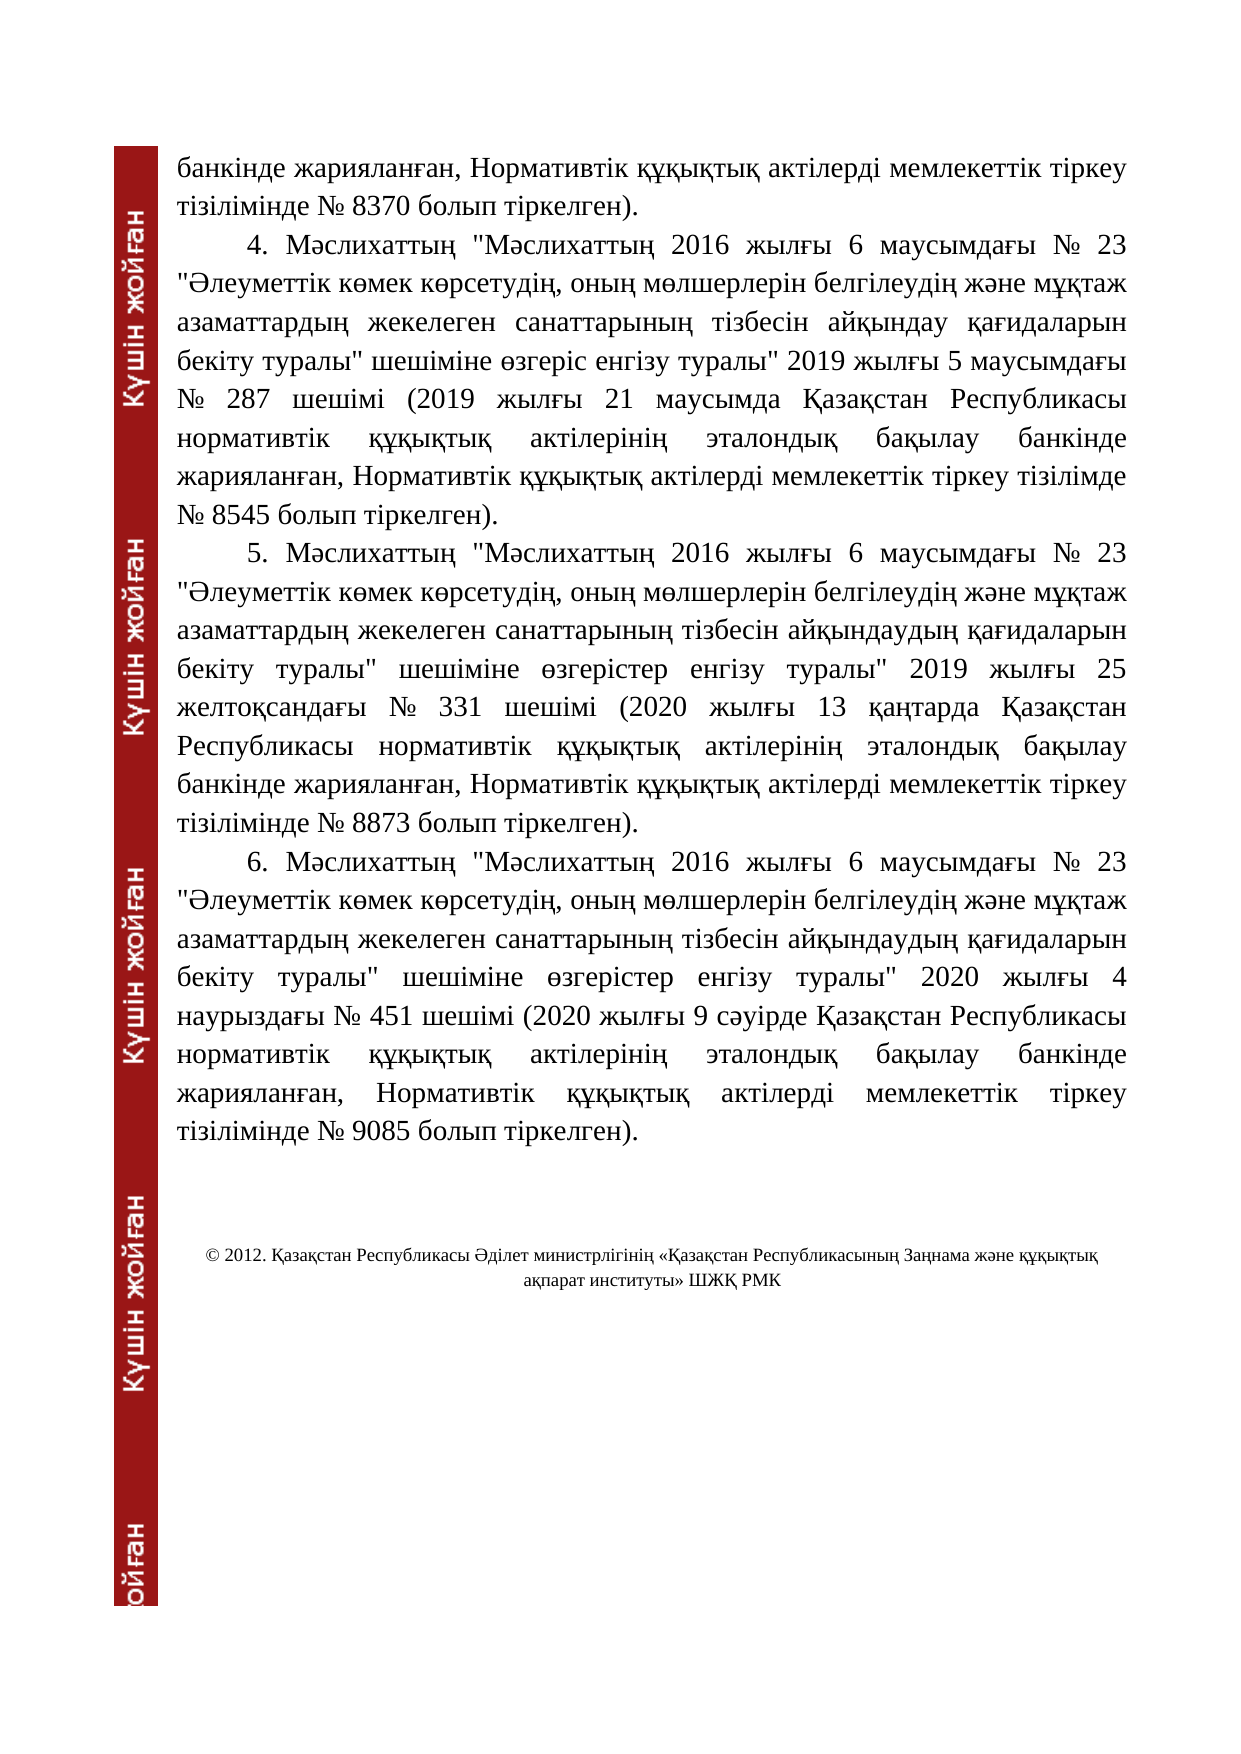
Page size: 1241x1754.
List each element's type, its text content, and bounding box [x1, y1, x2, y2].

text 4. Мәслихаттың "Мәслихаттың 2016 жылғы 6 маусымдағы № 23 "Әлеуметтік көмек көрсетудің, оның мөлшерлерін белгілеудің және мұқтаж азаматтардың жекелеген санаттарының тізбесін айқындау қағидаларын бекіту туралы" шешіміне өзгеріс енгізу туралы" 2019 жылғы 5 маусымдағы № 287 шешімі (2019 жылғы 21 маусымда Қазақстан Республикасы нормативтік құқықтық актілерінің эталондық бақылау банкінде жарияланған, Нормативтік құқықтық актілерді мемлекеттік тіркеу тізілімде № 8545 болып тіркелген). [112, 227, 1128, 530]
picture [114, 1290, 158, 1606]
picture [114, 530, 158, 535]
picture [114, 1147, 158, 1244]
picture [114, 146, 158, 150]
picture [114, 222, 158, 227]
text 5. Мәслихаттың "Мәслихаттың 2016 жылғы 6 маусымдағы № 23 "Әлеуметтік көмек көрсетудің, оның мөлшерлерін белгілеудің және мұқтаж азаматтардың жекелеген санаттарының тізбесін айқындаудың қағидаларын бекіту туралы" шешіміне өзгерістер енгізу туралы" 2019 жылғы 25 желтоқсандағы № 331 шешімі (2020 жылғы 13 қаңтарда Қазақстан Республикасы нормативтік құқықтық актілерінің эталондық бақылау банкінде жарияланған, Нормативтік құқықтық актілерді мемлекеттік тіркеу тізілімінде № 8873 болып тіркелген). [112, 535, 1128, 839]
text 6. Мәслихаттың "Мәслихаттың 2016 жылғы 6 маусымдағы № 23 "Әлеуметтік көмек көрсетудің, оның мөлшерлерін белгілеудің және мұқтаж азаматтардың жекелеген санаттарының тізбесін айқындаудың қағидаларын бекіту туралы" шешіміне өзгерістер енгізу туралы" 2020 жылғы 4 наурыздағы № 451 шешімі (2020 жылғы 9 сәуірде Қазақстан Республикасы нормативтік құқықтық актілерінің эталондық бақылау банкінде жарияланған, Нормативтік құқықтық актілерді мемлекеттік тіркеу тізілімінде № 9085 болып тіркелген). [112, 844, 1128, 1147]
picture [114, 839, 158, 844]
text © 2012. Қазақстан Республикасы Әділет министрлігінің «Қазақстан Республикасының Заңнама және құқықтық ақпарат институты» ШЖҚ РМК [112, 1244, 1128, 1290]
